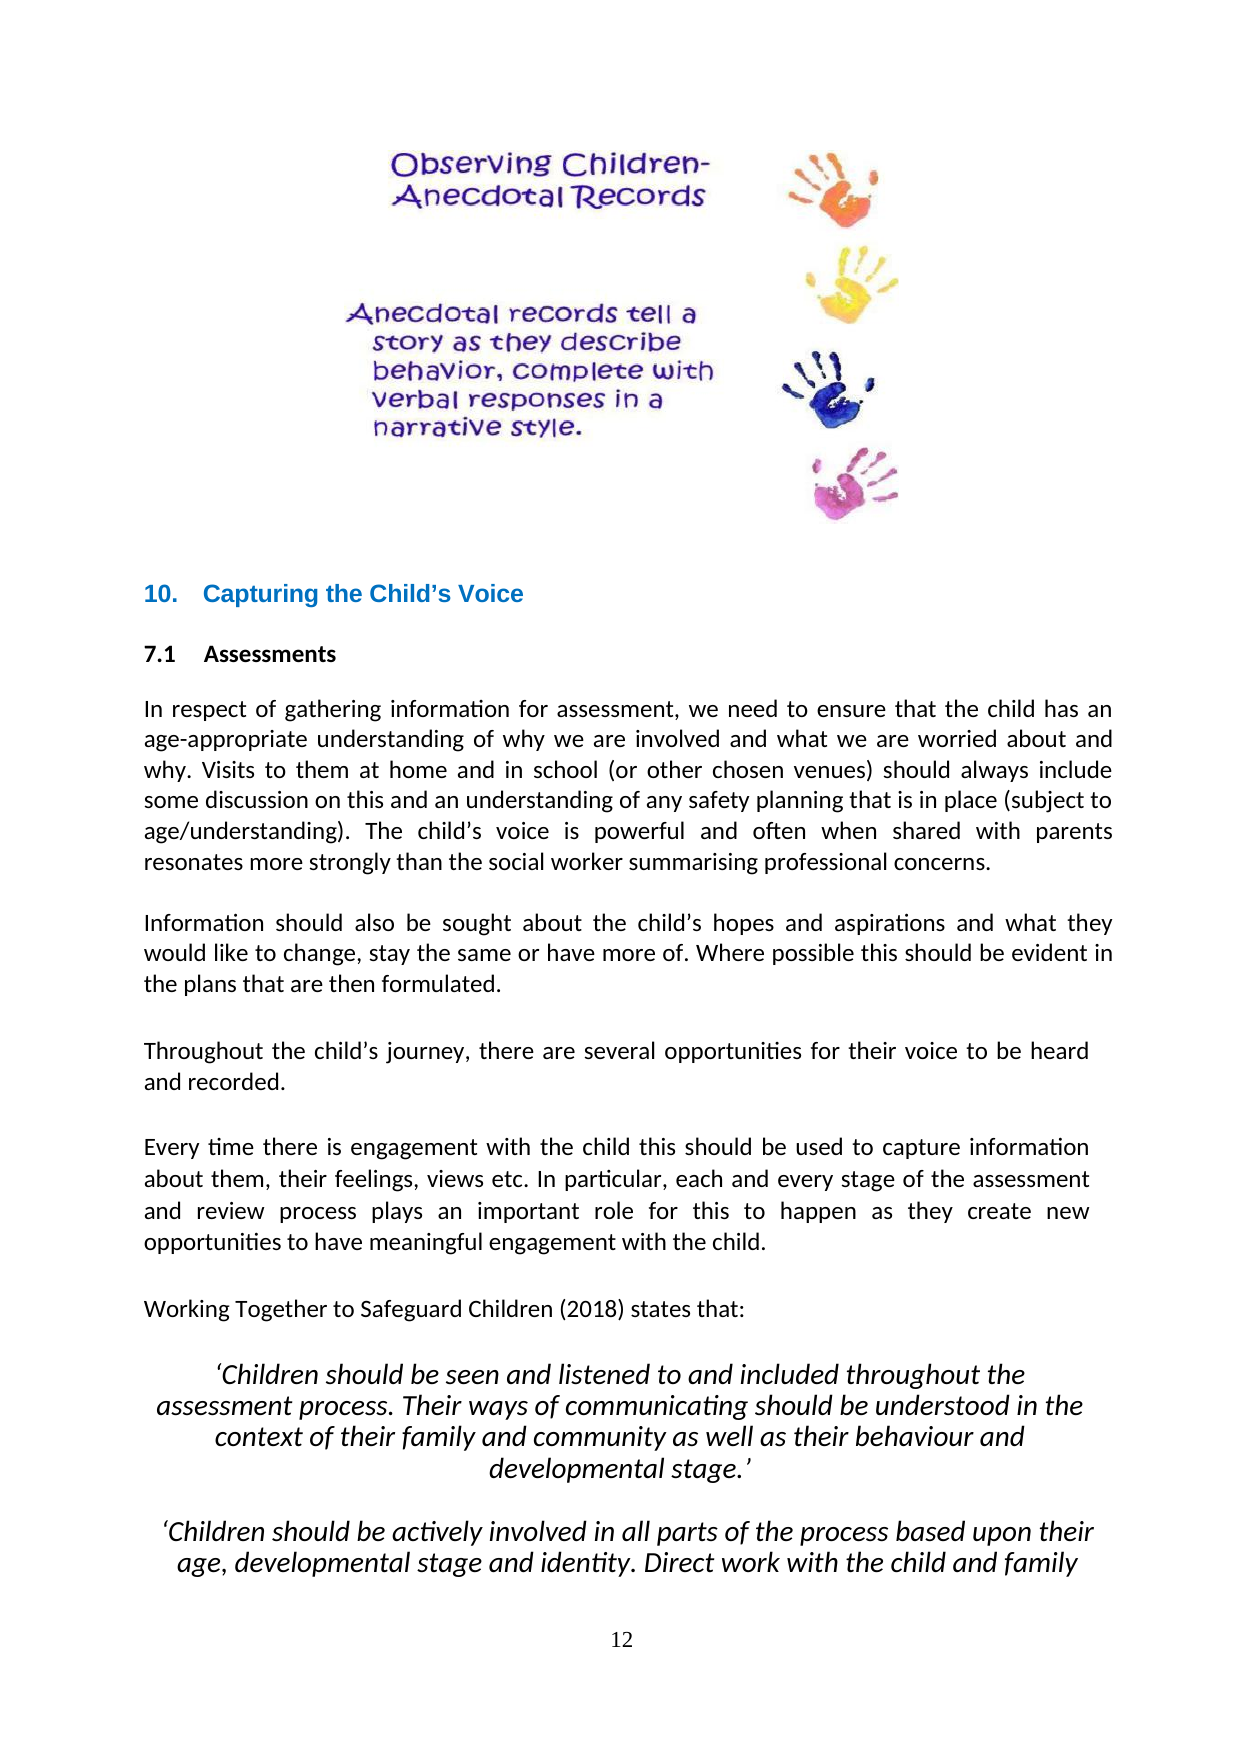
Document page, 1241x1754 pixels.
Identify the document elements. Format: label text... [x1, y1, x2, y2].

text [143, 1516, 1114, 1579]
picture [344, 150, 899, 524]
text Working Together to Safeguard Children (2018) states that: [143, 1297, 1114, 1322]
text Information should also be sought about the child’s hopes and aspirations and what they would like to change, stay the same or have more of. Where possible this should be evident in the plans that are then formulated. [143, 907, 1114, 998]
text Throughout the child’s journey, there are several opportunities for their voice to be heard and recorded. [143, 1034, 1092, 1097]
text ‘Children should be seen and listened to and included throughout the assessment process. Their ways of communicating should be understood in the context of their family and community as well as their behaviour and developmental stage.’ [143, 1359, 1099, 1484]
text 7.1 Assessments [129, 642, 1114, 667]
text Every time there is engagement with the child this should be used to capture information about them, their feelings, views etc. In particular, each and every stage of the assessment and review process plays an important role for this to happen as they create new opportunities to have meaningful engagement with the child. [143, 1131, 1092, 1257]
list Capturing the Child’s Voice [144, 576, 1114, 609]
text In respect of gathering information for assessment, we need to ensure that the child has an age-appropriate understanding of why we are involved and what we are worried about and why. Visits to them at home and in school (or other chosen venues) should always include some discussion on this and an understanding of any safety planning that is in place (subject to age/understanding). The child’s voice is powerful and often when shared with parents resonates more strongly than the social worker summarising professional concerns. [143, 693, 1114, 876]
